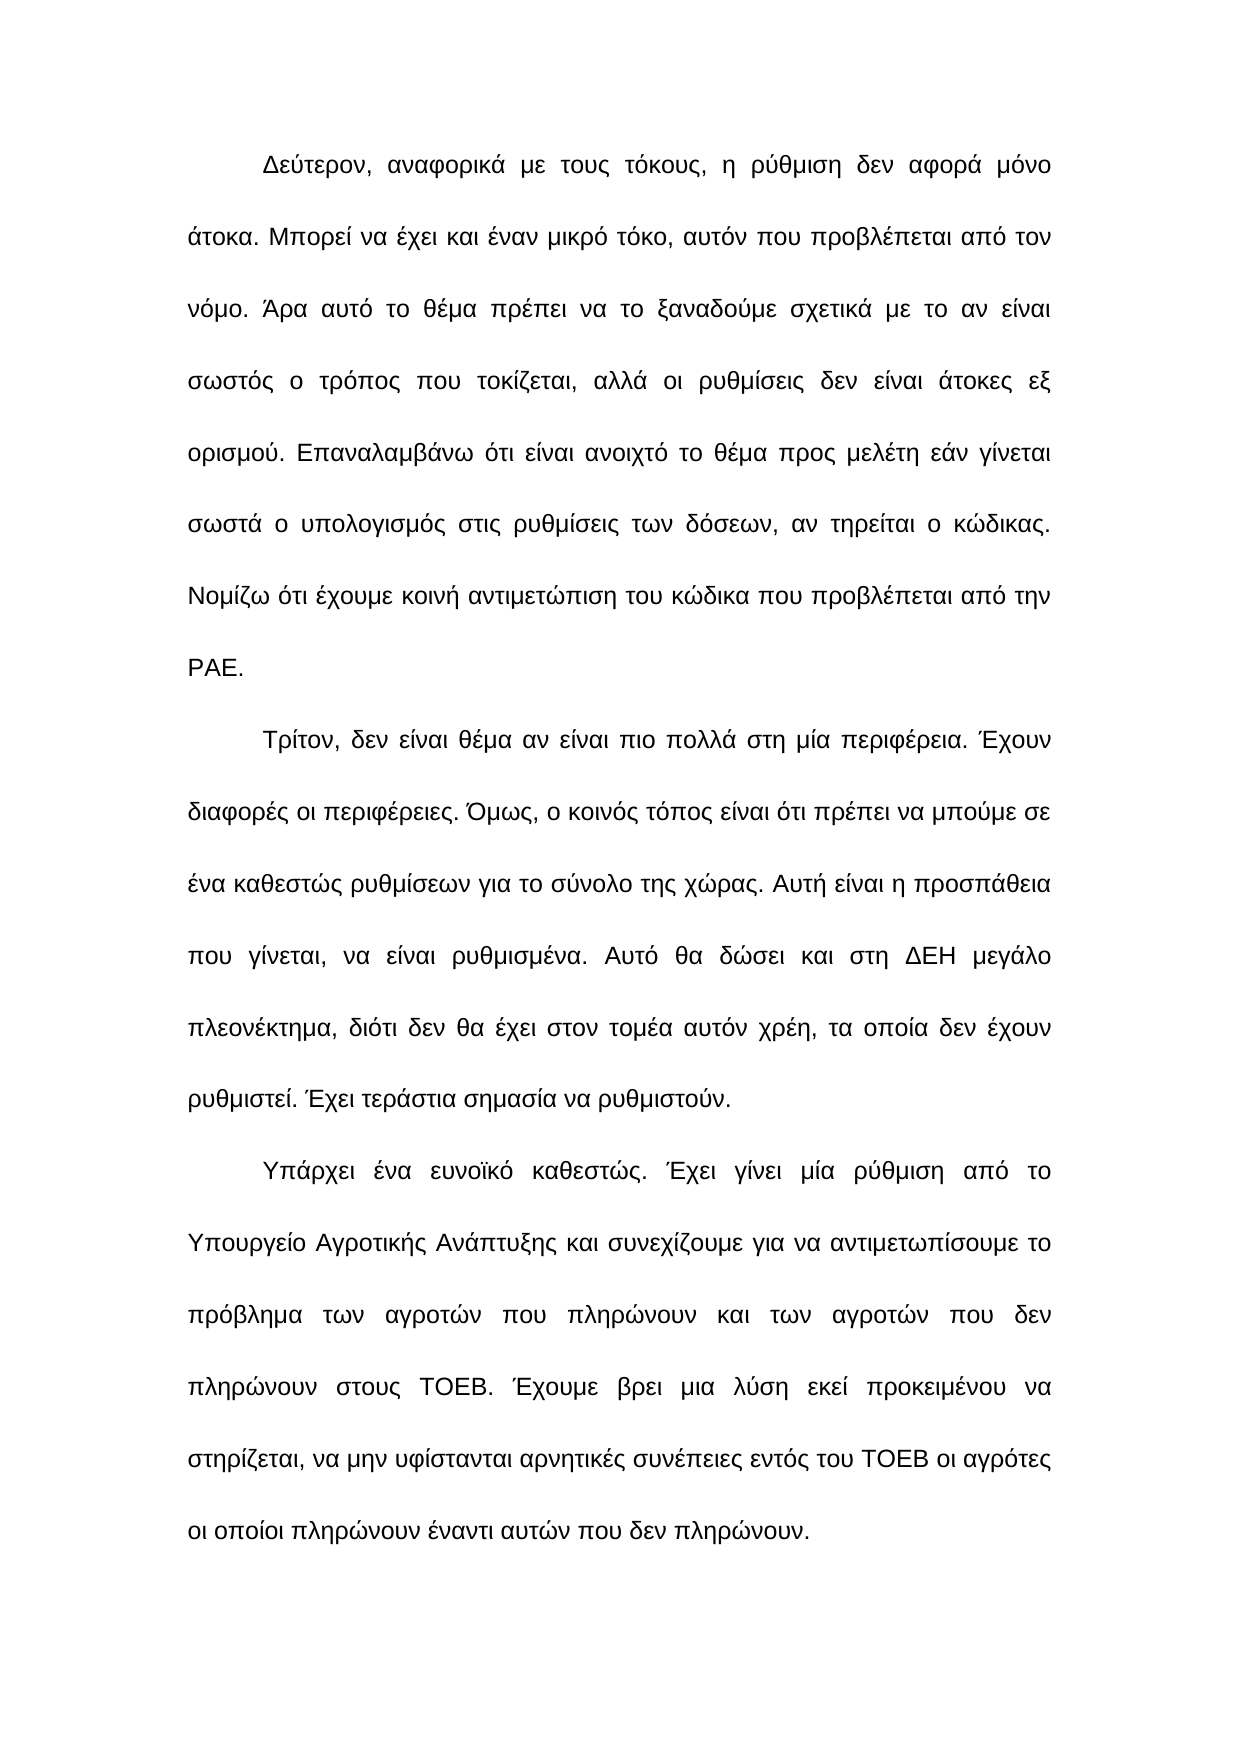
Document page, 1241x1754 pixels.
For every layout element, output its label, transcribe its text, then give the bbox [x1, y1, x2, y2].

text Δεύτερον, αναφορικά με τους τόκους, η ρύθμιση δεν αφορά μόνο άτοκα. Μπορεί να έχει και έναν μικρό τόκο, αυτόν που προβλέπεται από τον νόμο. Άρα αυτό το θέμα πρέπει να το ξαναδούμε σχετικά με το αν είναι σωστός ο τρόπος που τοκίζεται, αλλά οι ρυθμίσεις δεν είναι άτοκες εξ ορισμού. Επαναλαμβάνω ότι είναι ανοιχτό το θέμα προς μελέτη εάν γίνεται σωστά ο υπολογισμός στις ρυθμίσεις των δόσεων, αν τηρείται ο κώδικας. Νομίζω ότι έχουμε κοινή αντιμετώπιση του κώδικα που προβλέπεται από την ΡΑΕ. [187, 150, 1053, 682]
text Τρίτον, δεν είναι θέμα αν είναι πιο πολλά στη μία περιφέρεια. Έχουν διαφορές οι περιφέρειες. Όμως, ο κοινός τόπος είναι ότι πρέπει να μπούμε σε ένα καθεστώς ρυθμίσεων για το σύνολο της χώρας. Αυτή είναι η προσπάθεια που γίνεται, να είναι ρυθμισμένα. Αυτό θα δώσει και στη ΔΕΗ μεγάλο πλεονέκτημα, διότι δεν θα έχει στον τομέα αυτόν χρέη, τα οποία δεν έχουν ρυθμιστεί. Έχει τεράστια σημασία να ρυθμιστούν. [187, 725, 1053, 1113]
text Υπάρχει ένα ευνοϊκό καθεστώς. Έχει γίνει μία ρύθμιση από το Υπουργείο Αγροτικής Ανάπτυξης και συνεχίζουμε για να αντιμετωπίσουμε το πρόβλημα των αγροτών που πληρώνουν και των αγροτών που δεν πληρώνουν στους ΤΟΕΒ. Έχουμε βρει μια λύση εκεί προκειμένου να στηρίζεται, να μην υφίστανται αρνητικές συνέπειες εντός του ΤΟΕΒ οι αγρότες οι οποίοι πληρώνουν έναντι αυτών που δεν πληρώνουν. [187, 1156, 1053, 1544]
